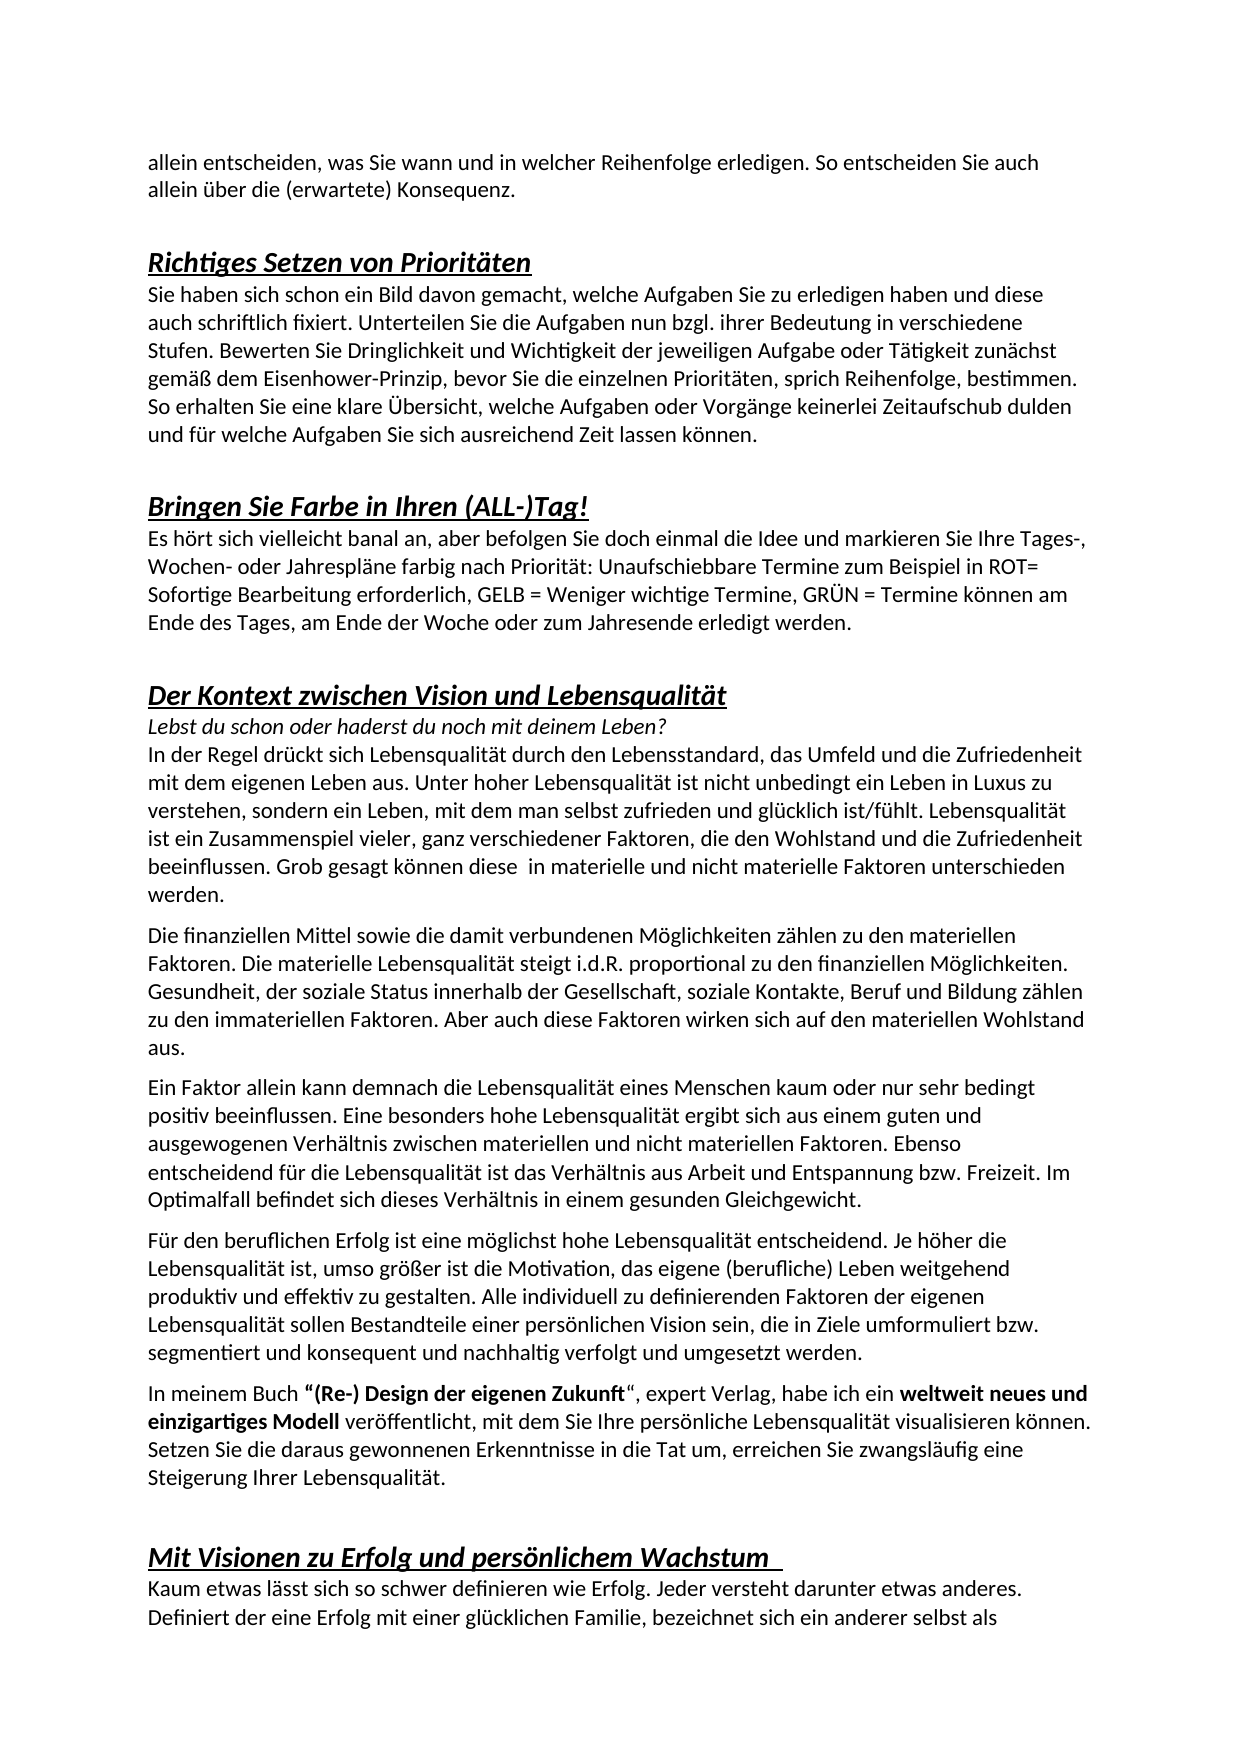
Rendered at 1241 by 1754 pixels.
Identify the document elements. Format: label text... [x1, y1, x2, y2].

text Ein Faktor allein kann demnach die Lebensqualität eines Menschen kaum oder nur sehr bedingt positiv beeinflussen. Eine besonders hohe Lebensqualität ergibt sich aus einem guten und ausgewogenen Verhältnis zwischen materiellen und nicht materiellen Faktoren. Ebenso entscheidend für die Lebensqualität ist das Verhältnis aus Arbeit und Entspannung bzw. Freizeit. Im Optimalfall befindet sich dieses Verhältnis in einem gesunden Gleichgewicht. [148, 1073, 1093, 1214]
text In der Regel drückt sich Lebensqualität durch den Lebensstandard, das Umfeld und die Zufriedenheit mit dem eigenen Leben aus. Unter hoher Lebensqualität ist nicht unbedingt ein Leben in Luxus zu verstehen, sondern ein Leben, mit dem man selbst zufrieden und glücklich ist/fühlt. Lebensqualität ist ein Zusammenspiel vieler, ganz verschiedener Faktoren, die den Wohlstand und die Zufriedenheit beeinflussen. Grob gesagt können diese in materielle und nicht materielle Faktoren unterschieden werden. [148, 740, 1093, 908]
text Richtiges Setzen von Prioritäten [148, 244, 1093, 280]
text Sie haben sich schon ein Bild davon gemacht, welche Aufgaben Sie zu erledigen haben und diese auch schriftlich fixiert. Unterteilen Sie die Aufgaben nun bzgl. ihrer Bedeutung in verschiedene Stufen. Bewerten Sie Dringlichkeit und Wichtigkeit der jeweiligen Aufgabe oder Tätigkeit zunächst gemäß dem Eisenhower-Prinzip, bevor Sie die einzelnen Prioritäten, sprich Reihenfolge, bestimmen. So erhalten Sie eine klare Übersicht, welche Aufgaben oder Vorgänge keinerlei Zeitaufschub dulden und für welche Aufgaben Sie sich ausreichend Zeit lassen können. [148, 280, 1093, 448]
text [148, 1574, 1093, 1631]
text Mit Visionen zu Erfolg und persönlichem Wachstum [148, 1539, 1093, 1574]
text Es hört sich vielleicht banal an, aber befolgen Sie doch einmal die Idee und markieren Sie Ihre Tages-, Wochen- oder Jahrespläne farbig nach Priorität: Unaufschiebbare Termine zum Beispiel in ROT= Sofortige Bearbeitung erforderlich, GELB = Weniger wichtige Termine, GRÜN = Termine können am Ende des Tages, am Ende der Woche oder zum Jahresende erledigt werden. [148, 524, 1093, 636]
text In meinem Buch “(Re-) Design der eigenen Zukunft“, expert Verlag, habe ich ein weltweit neues und einzigartiges Modell veröffentlicht, mit dem Sie Ihre persönliche Lebensqualität visualisieren können. Setzen Sie die daraus gewonnenen Erkenntnisse in die Tat um, erreichen Sie zwangsläufig eine Steigerung Ihrer Lebensqualität. [148, 1379, 1093, 1491]
text Bringen Sie Farbe in Ihren (ALL-)Tag! [148, 488, 1093, 524]
text Für den beruflichen Erfolg ist eine möglichst hohe Lebensqualität entscheidend. Je höher die Lebensqualität ist, umso größer ist die Motivation, das eigene (berufliche) Leben weitgehend produktiv und effektiv zu gestalten. Alle individuell zu definierenden Faktoren der eigenen Lebensqualität sollen Bestandteile einer persönlichen Vision sein, die in Ziele umformuliert bzw. segmentiert und konsequent und nachhaltig verfolgt und umgesetzt werden. [148, 1226, 1093, 1366]
text Die finanziellen Mittel sowie die damit verbundenen Möglichkeiten zählen zu den materiellen Faktoren. Die materielle Lebensqualität steigt i.d.R. proportional zu den finanziellen Möglichkeiten. Gesundheit, der soziale Status innerhalb der Gesellschaft, soziale Kontakte, Beruf und Bildung zählen zu den immateriellen Faktoren. Aber auch diese Faktoren wirken sich auf den materiellen Wohlstand aus. [148, 921, 1093, 1061]
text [148, 148, 1093, 204]
text Der Kontext zwischen Vision und Lebensqualität [148, 677, 1093, 712]
text Lebst du schon oder haderst du noch mit deinem Leben? [148, 712, 1093, 740]
